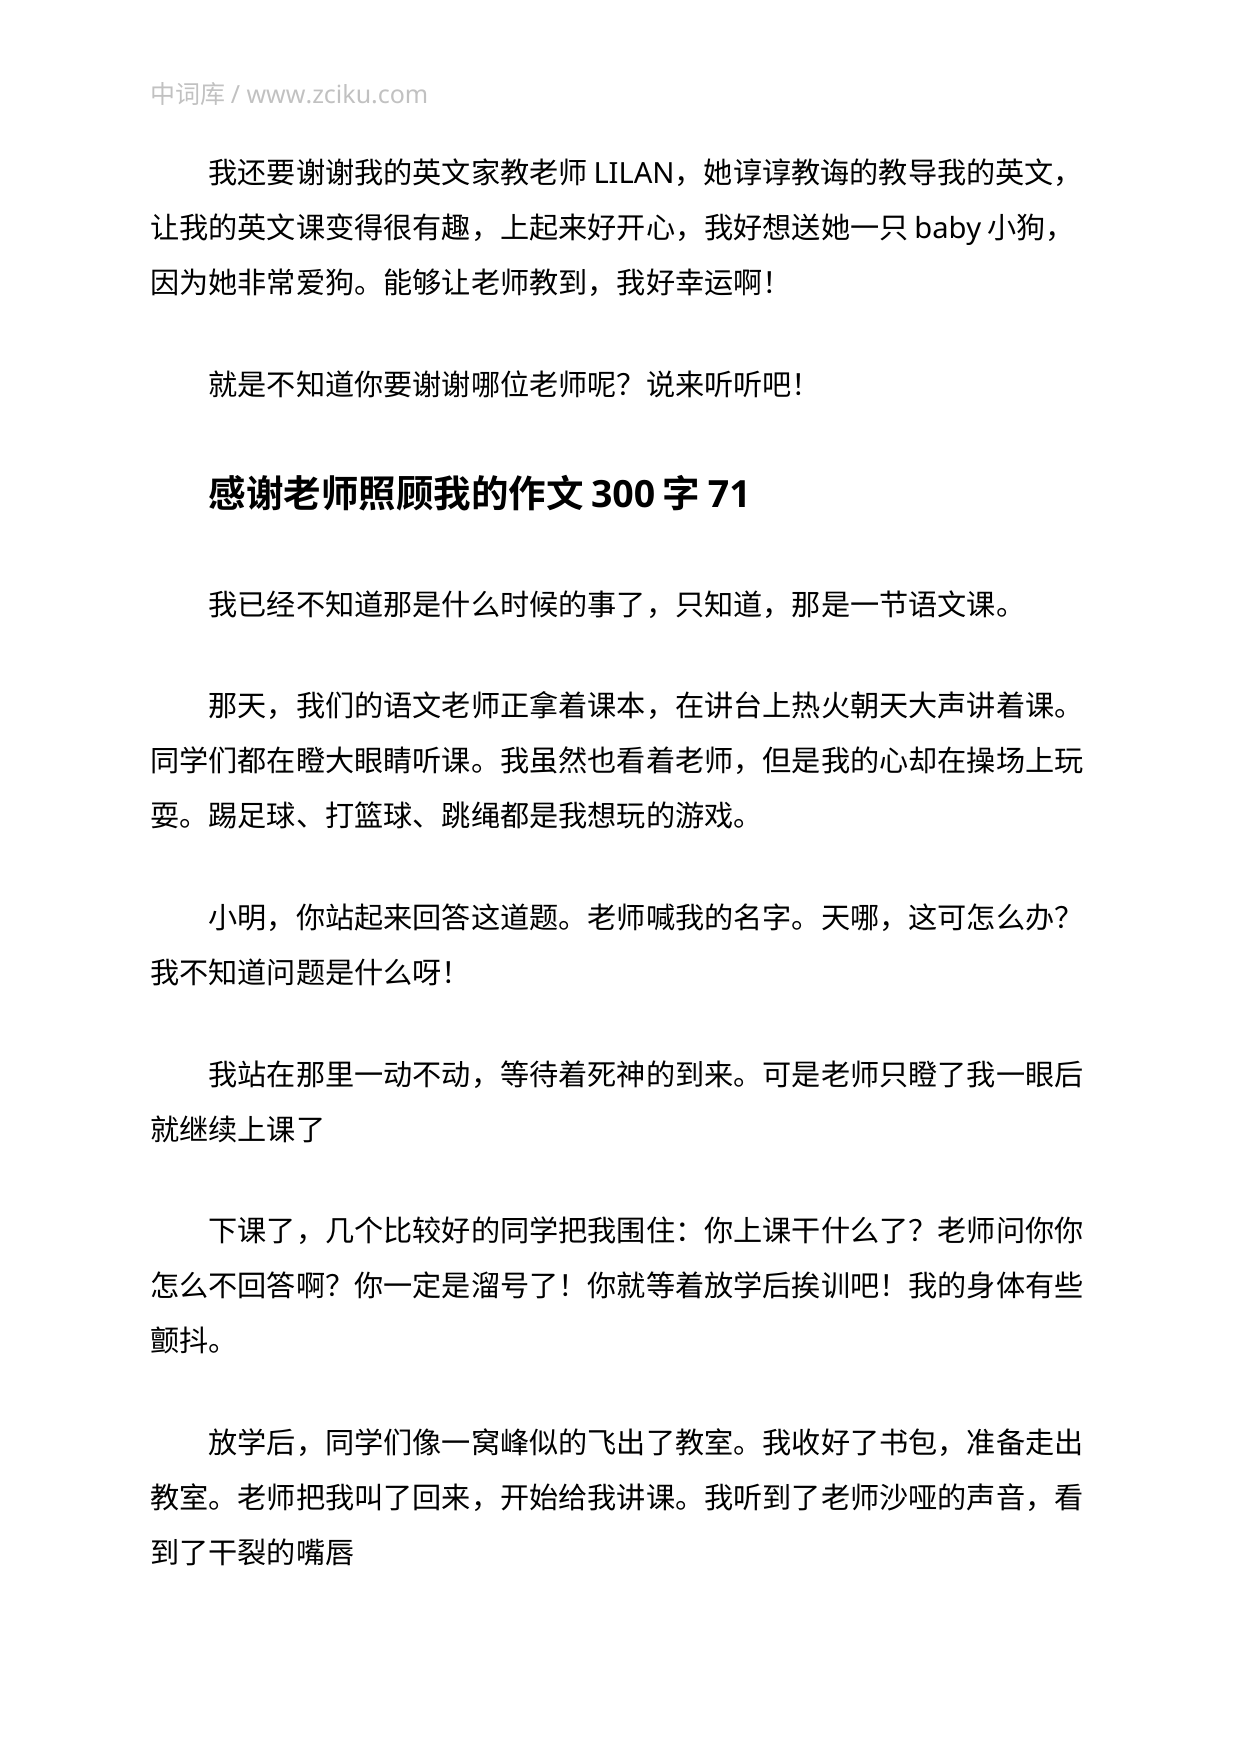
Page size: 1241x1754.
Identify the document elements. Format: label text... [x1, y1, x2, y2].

text 我站在那里一动不动，等待着死神的到来。可是老师只瞪了我一眼后就继续上课了 [150, 1051, 1090, 1148]
text 感谢老师照顾我的作文300字71 [150, 463, 1090, 518]
text 小明，你站起来回答这道题。老师喊我的名字。天哪，这可怎么办？我不知道问题是什么呀！ [150, 894, 1090, 992]
text 我已经不知道那是什么时候的事了，只知道，那是一节语文课。 [150, 581, 1090, 623]
text 放学后，同学们像一窝峰似的飞出了教室。我收好了书包，准备走出教室。老师把我叫了回来，开始给我讲课。我听到了老师沙哑的声音，看到了干裂的嘴唇 [150, 1419, 1090, 1571]
text 我还要谢谢我的英文家教老师LILAN，她谆谆教诲的教导我的英文，让我的英文课变得很有趣，上起来好开心，我好想送她一只baby小狗，因为她非常爱狗。能够让老师教到，我好幸运啊！ [150, 150, 1090, 302]
text 那天，我们的语文老师正拿着课本，在讲台上热火朝天大声讲着课。同学们都在瞪大眼睛听课。我虽然也看着老师，但是我的心却在操场上玩耍。踢足球、打篮球、跳绳都是我想玩的游戏。 [150, 683, 1090, 835]
text 下课了，几个比较好的同学把我围住：你上课干什么了？老师问你你怎么不回答啊？你一定是溜号了！你就等着放学后挨训吧！我的身体有些颤抖。 [150, 1208, 1090, 1360]
text 就是不知道你要谢谢哪位老师呢？说来听听吧！ [150, 362, 1090, 404]
